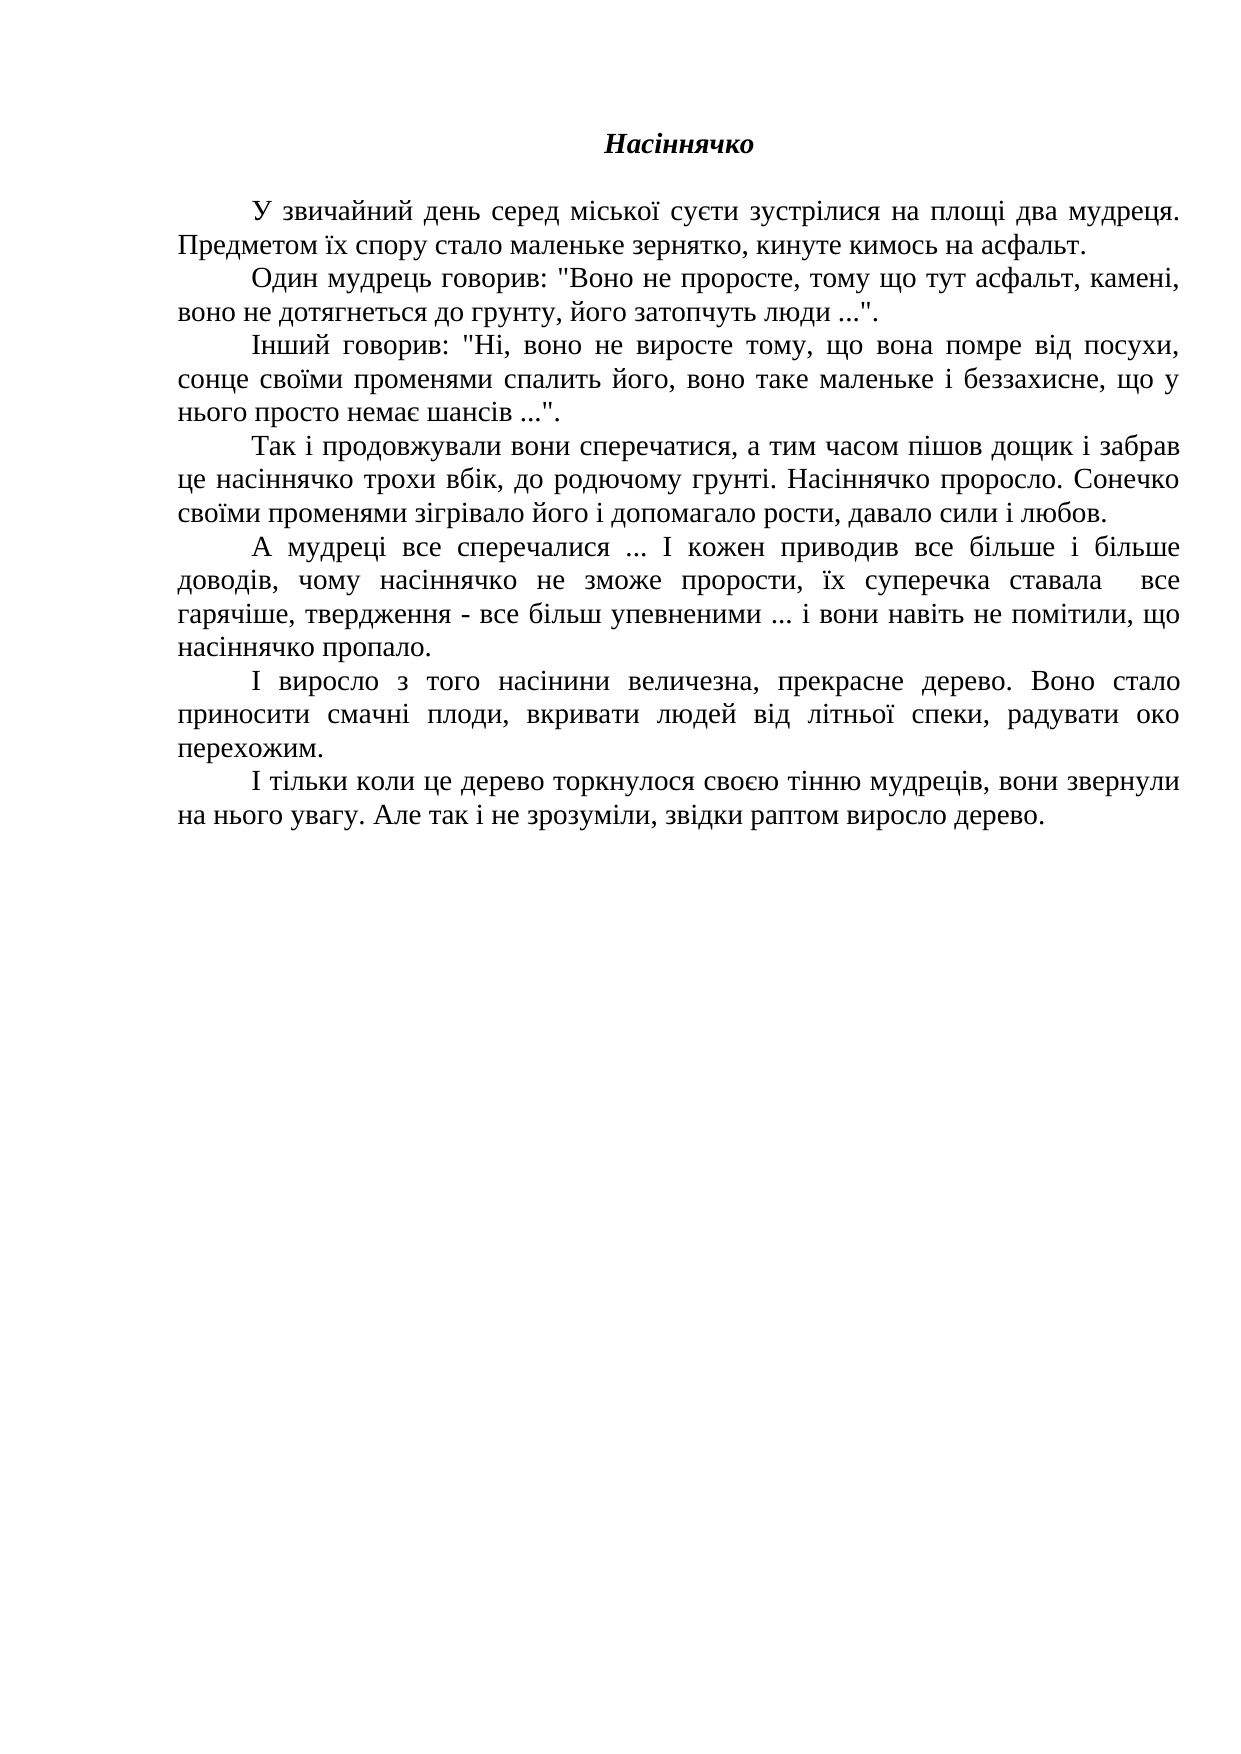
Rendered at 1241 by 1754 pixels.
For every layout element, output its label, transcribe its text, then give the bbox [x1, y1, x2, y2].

text Один мудрець говорив: "Воно не проросте, тому що тут асфальт, камені, воно не дотягнеться до грунту, його затопчуть люди ...". [177, 260, 1181, 327]
text І виросло з того насінини величезна, прекрасне дерево. Воно стало приносити смачні плоди, вкривати людей від літньої спеки, радувати око перехожим. [177, 663, 1181, 763]
text Так і продовжували вони сперечатися, а тим часом пішов дощик і забрав це насіннячко трохи вбік, до родючому грунті. Насіннячко проросло. Сонечко своїми променями зігрівало його і допомагало рости, давало сили і любов. [177, 428, 1181, 529]
text А мудреці все сперечалися ... І кожен приводив все більше і більше доводів, чому насіннячко не зможе прорости, їх суперечка ставала все гарячіше, твердження - все більш упевненими ... і вони навіть не помітили, що насіннячко пропало. [177, 529, 1181, 663]
text І тільки коли це дерево торкнулося своєю тінню мудреців, вони звернули на нього увагу. Але так і не зрозуміли, звідки раптом виросло дерево. [177, 763, 1181, 831]
text У звичайний день серед міської суєти зустрілися на площі два мудреця. Предметом їх спору стало маленьке зернятко, кинуте кимось на асфальт. [177, 193, 1181, 260]
text Інший говорив: "Ні, воно не виросте тому, що вона помре від посухи, сонце своїми променями спалить його, воно таке маленьке і беззахисне, що у нього просто немає шансів ...". [177, 327, 1181, 428]
text Насіннячко [177, 126, 1181, 160]
